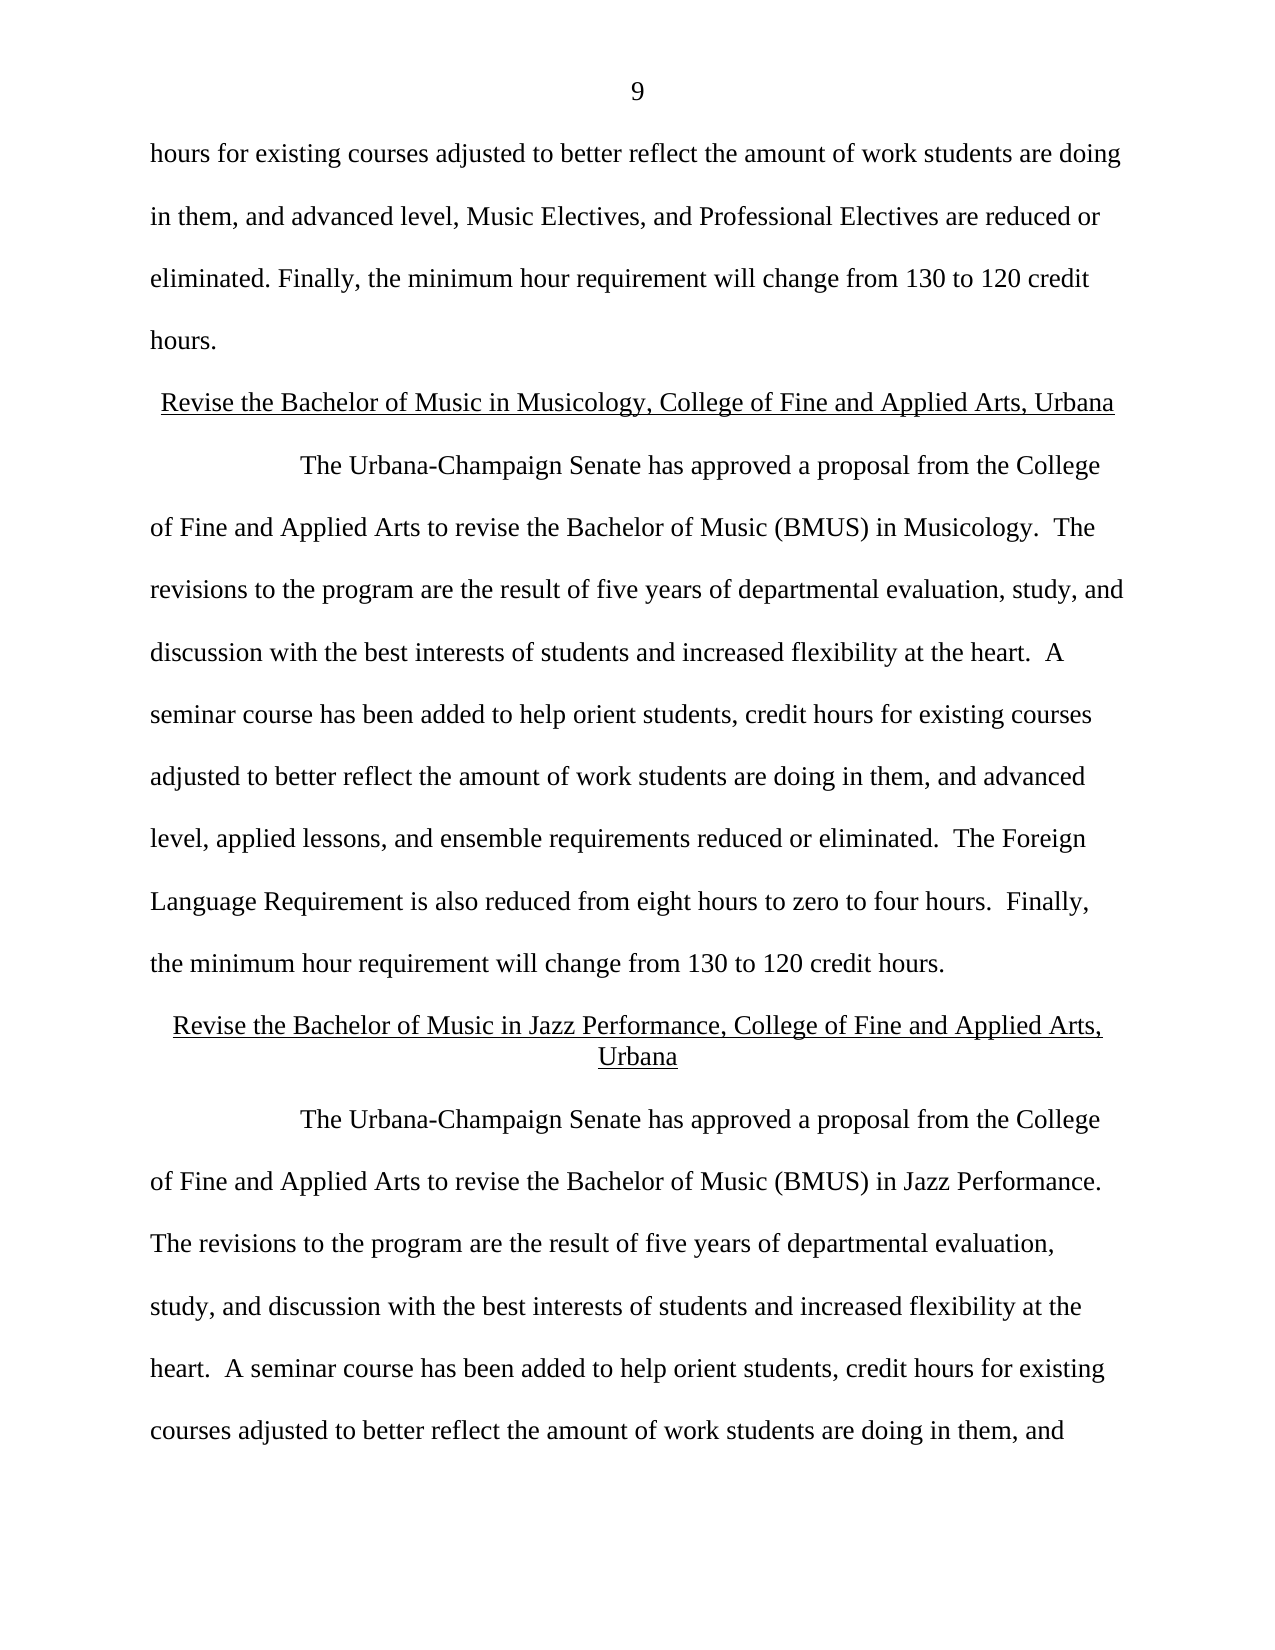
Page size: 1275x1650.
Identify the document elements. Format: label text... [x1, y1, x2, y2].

text Revise the Bachelor of Music in Musicology, College of Fine and Applied Arts, Urbana [150, 386, 1125, 418]
text The Urbana-Champaign Senate has approved a proposal from the College of Fine and Applied Arts to revise the Bachelor of Music (BMUS) in Musicology. The revisions to the program are the result of five years of departmental evaluation, study, and discussion with the best interests of students and increased flexibility at the heart. A seminar course has been added to help orient students, credit hours for existing courses adjusted to better reflect the amount of work students are doing in them, and advanced level, applied lessons, and ensemble requirements reduced or eliminated. The Foreign Language Requirement is also reduced from eight hours to zero to four hours. Finally, the minimum hour requirement will change from 130 to 120 credit hours. [150, 449, 1125, 978]
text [150, 1103, 1125, 1445]
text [150, 137, 1125, 355]
text Revise the Bachelor of Music in Jazz Performance, College of Fine and Applied Arts, Urbana [150, 1009, 1125, 1072]
